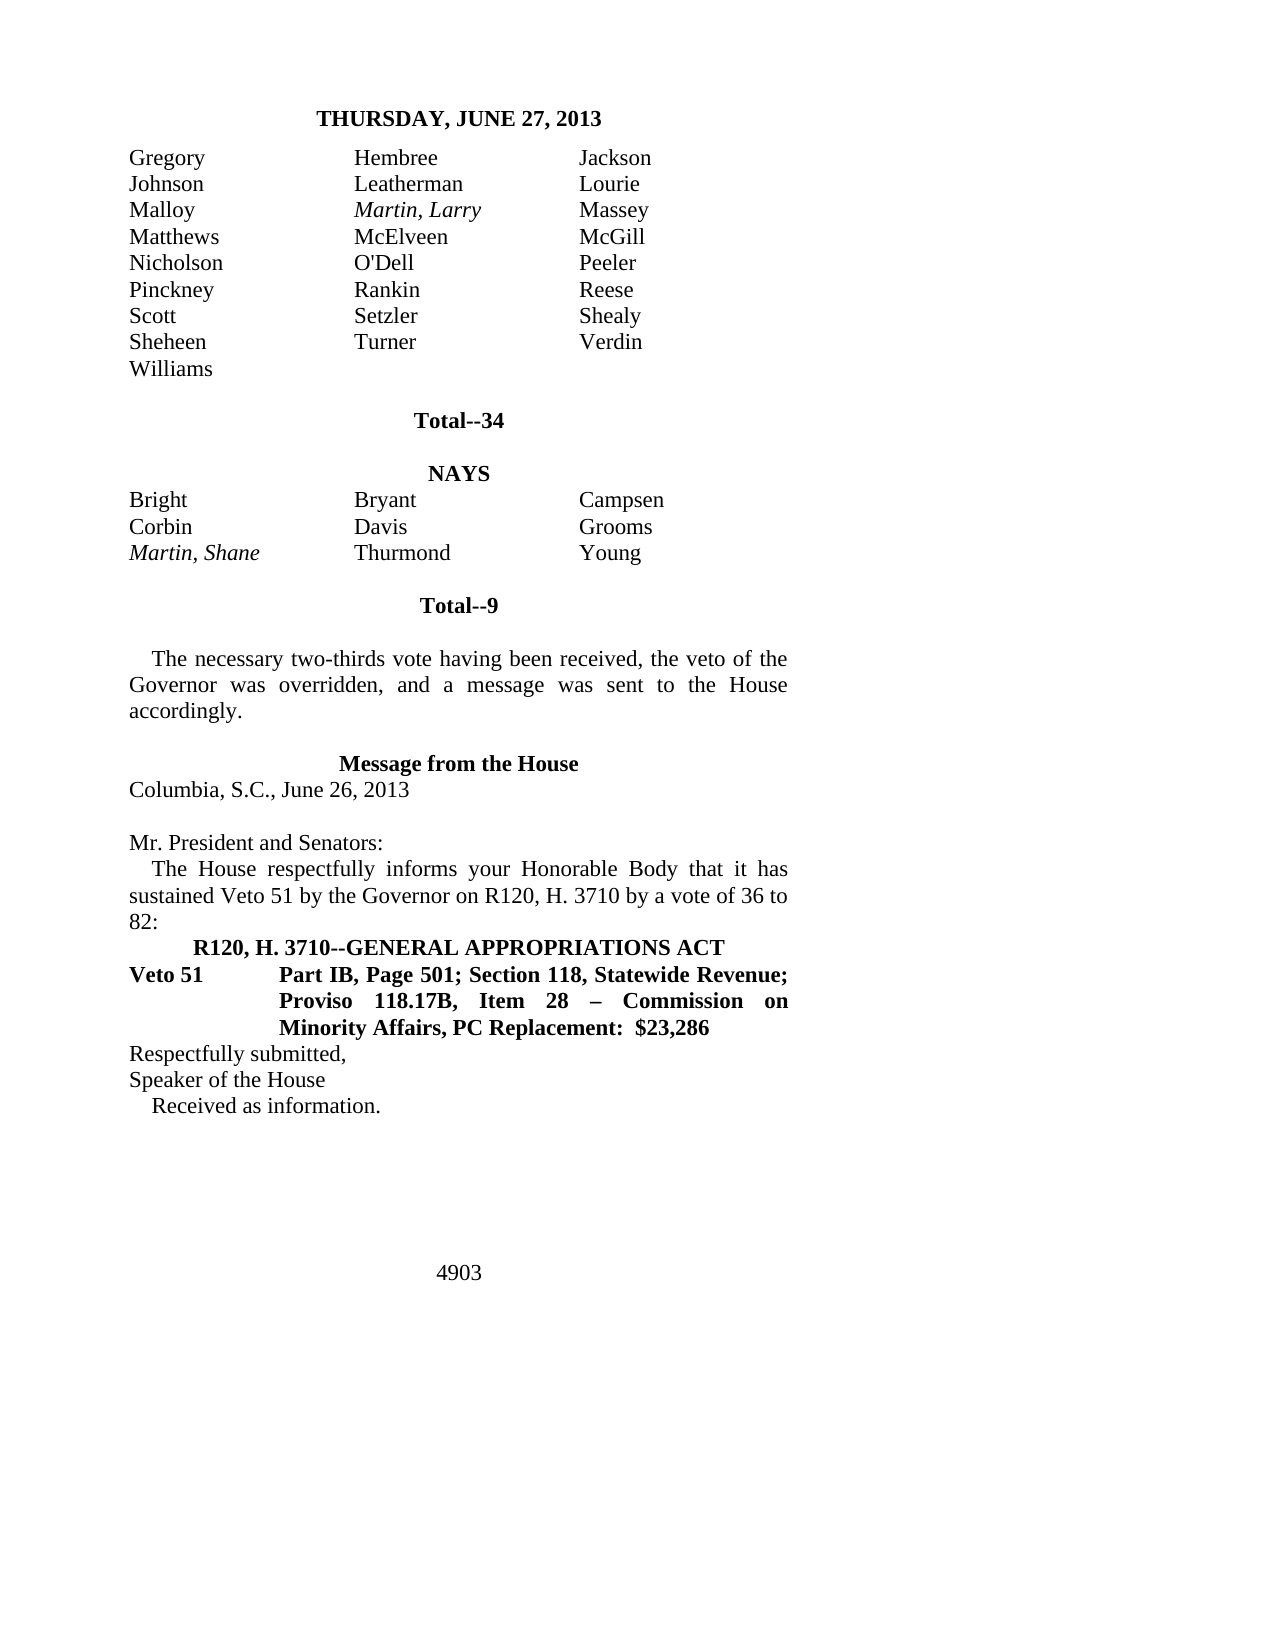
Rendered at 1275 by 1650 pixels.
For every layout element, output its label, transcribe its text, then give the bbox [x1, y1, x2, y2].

text Mr. President and Senators: [129, 829, 789, 855]
text R120, H. 3710--GENERAL APPROPRIATIONS ACT [129, 934, 789, 961]
text Johnson Leatherman Lourie [129, 170, 789, 197]
text Veto 51 Part IB, Page 501; Section 118, Statewide Revenue; Proviso 118.17B, Item 28 – Commission on Minority Affairs, PC Replacement: $23,286 [129, 961, 789, 1040]
text Message from the House [129, 750, 789, 776]
text Gregory Hembree Jackson [129, 144, 789, 170]
text Respectfully submitted, Speaker of the House [129, 1040, 789, 1093]
text Malloy Martin, Larry Massey [129, 197, 789, 223]
text Received as information. [129, 1093, 789, 1119]
text Total--9 [129, 592, 789, 618]
text The House respectfully informs your Honorable Body that it has sustained Veto 51 by the Governor on R120, H. 3710 by a vote of 36 to 82: [129, 855, 789, 934]
text Matthews McElveen McGill [129, 223, 789, 249]
text NAYS [129, 460, 789, 486]
text Columbia, S.C., June 26, 2013 [129, 776, 789, 803]
text Total--34 [129, 407, 789, 434]
text Martin, Shane Thurmond Young [129, 539, 789, 566]
text Nicholson O'Dell Peeler [129, 249, 789, 276]
text The necessary two-thirds vote having been received, the veto of the Governor was overridden, and a message was sent to the House accordingly. [129, 644, 789, 724]
text Corbin Davis Grooms [129, 513, 789, 539]
text Scott Setzler Shealy [129, 302, 789, 328]
text Pinckney Rankin Reese [129, 276, 789, 302]
text Sheheen Turner Verdin [129, 328, 789, 355]
text Williams [129, 355, 789, 381]
text Bright Bryant Campsen [129, 486, 789, 513]
